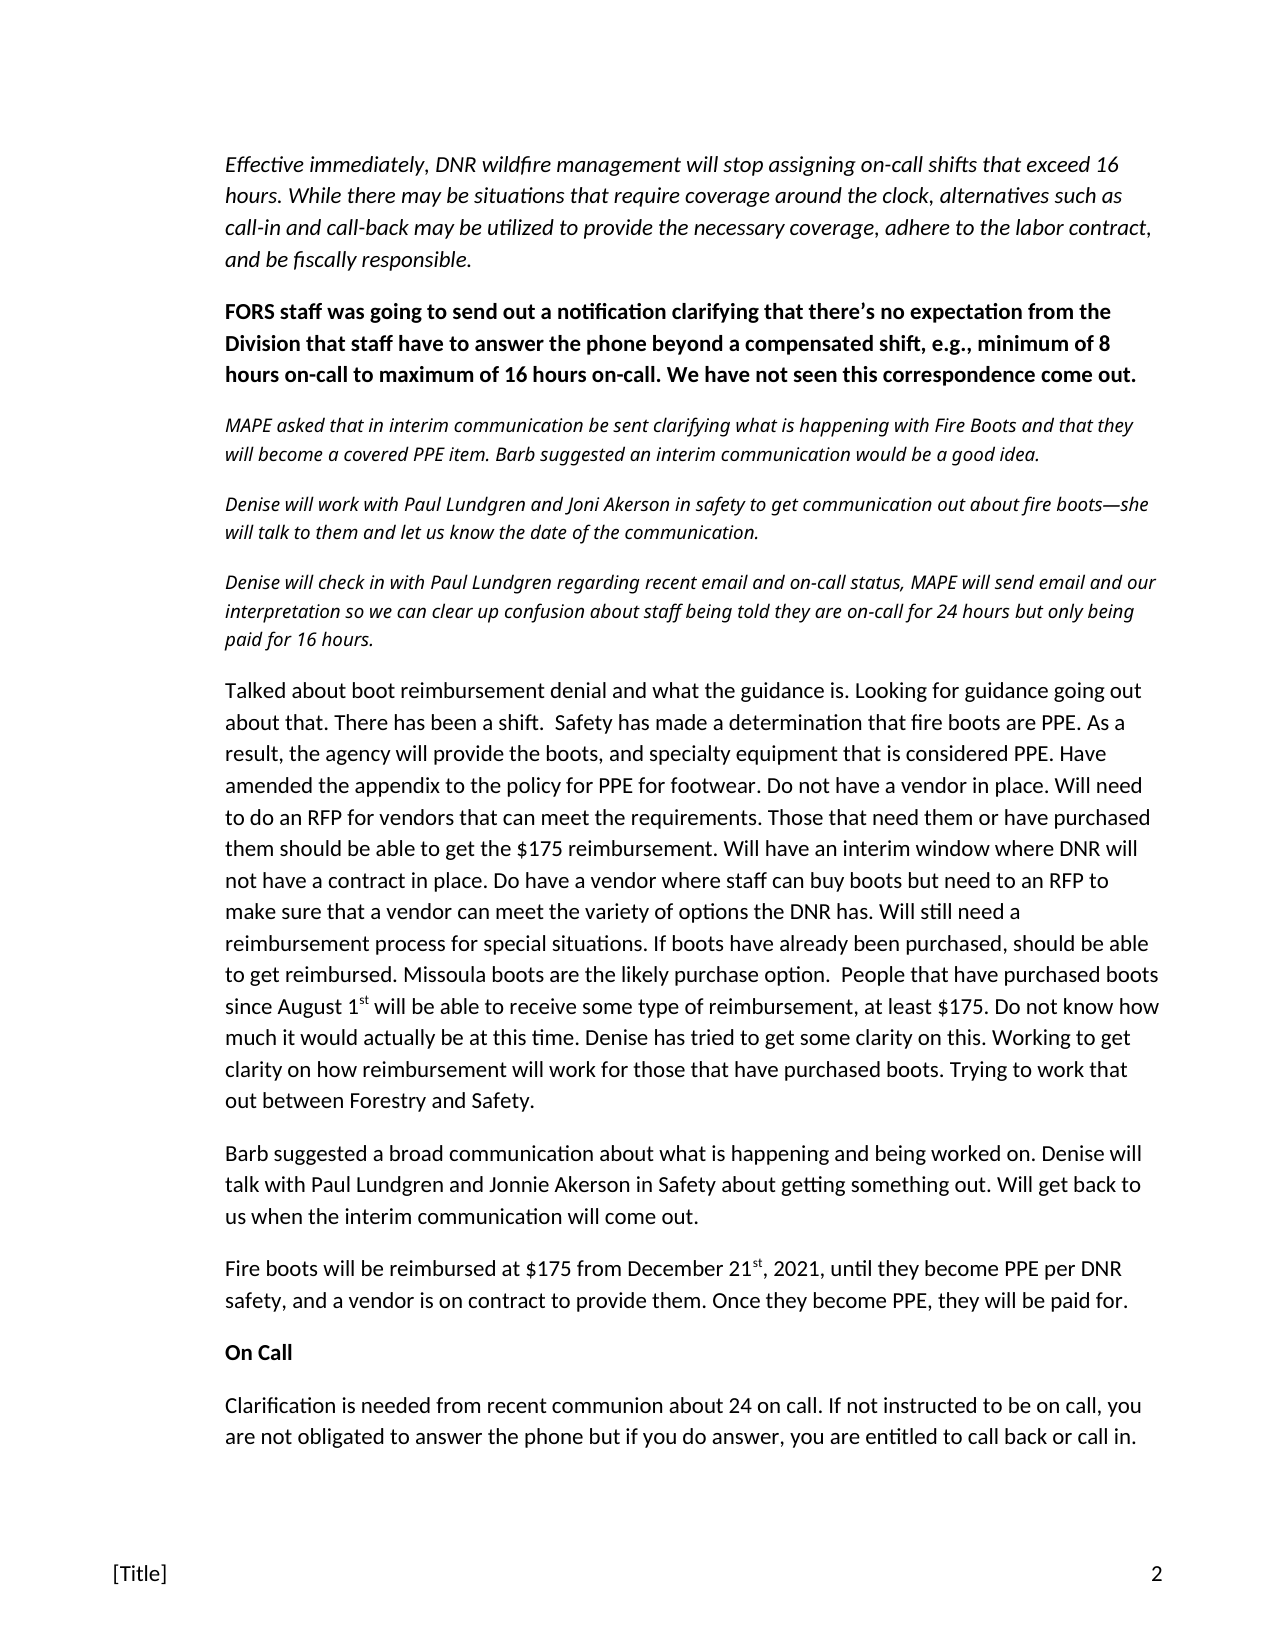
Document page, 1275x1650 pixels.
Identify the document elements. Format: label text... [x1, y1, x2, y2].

text Talked about boot reimbursement denial and what the guidance is. Looking for guidance going out about that. There has been a shift. Safety has made a determination that fire boots are PPE. As a result, the agency will provide the boots, and specialty equipment that is considered PPE. Have amended the appendix to the policy for PPE for footwear. Do not have a vendor in place. Will need to do an RFP for vendors that can meet the requirements. Those that need them or have purchased them should be able to get the $175 reimbursement. Will have an interim window where DNR will not have a contract in place. Do have a vendor where staff can buy boots but need to an RFP to make sure that a vendor can meet the variety of options the DNR has. Will still need a reimbursement process for special situations. If boots have already been purchased, should be able to get reimbursed. Missoula boots are the likely purchase option. People that have purchased boots since August 1st will be able to receive some type of reimbursement, at least $175. Do not know how much it would actually be at this time. Denise has tried to get some clarity on this. Working to get clarity on how reimbursement will work for those that have purchased boots. Trying to work that out between Forestry and Safety. [225, 676, 1162, 1115]
text On Call [225, 1338, 1162, 1367]
text Effective immediately, DNR wildfire management will stop assigning on-call shifts that exceed 16 hours. While there may be situations that require coverage around the clock, alternatives such as call-in and call-back may be utilized to provide the necessary coverage, adhere to the labor contract, and be fiscally responsible. [225, 150, 1162, 273]
text Denise will work with Paul Lundgren and Joni Akerson in safety to get communication out about fire boots—she will talk to them and let us know the date of the communication. [225, 491, 1162, 545]
text Clarification is needed from recent communion about 24 on call. If not instructed to be on call, you are not obligated to answer the phone but if you do answer, you are entitled to call back or call in. [225, 1391, 1162, 1451]
text MAPE asked that in interim communication be sent clarifying what is happening with Fire Boots and that they will become a covered PPE item. Barb suggested an interim communication would be a good idea. [225, 413, 1162, 467]
text Barb suggested a broad communication about what is happening and being worked on. Denise will talk with Paul Lundgren and Jonnie Akerson in Safety about getting something out. Will get back to us when the interim communication will come out. [225, 1139, 1162, 1230]
text Fire boots will be reimbursed at $175 from December 21st, 2021, until they become PPE per DNR safety, and a vendor is on contract to provide them. Once they become PPE, they will be paid for. [225, 1254, 1162, 1314]
text Denise will check in with Paul Lundgren regarding recent email and on-call status, MAPE will send email and our interpretation so we can clear up confusion about staff being told they are on-call for 24 hours but only being paid for 16 hours. [225, 569, 1162, 652]
text FORS staff was going to send out a notification clarifying that there’s no expectation from the Division that staff have to answer the phone beyond a compensated shift, e.g., minimum of 8 hours on-call to maximum of 16 hours on-call. We have not seen this correspondence come out. [225, 297, 1162, 388]
